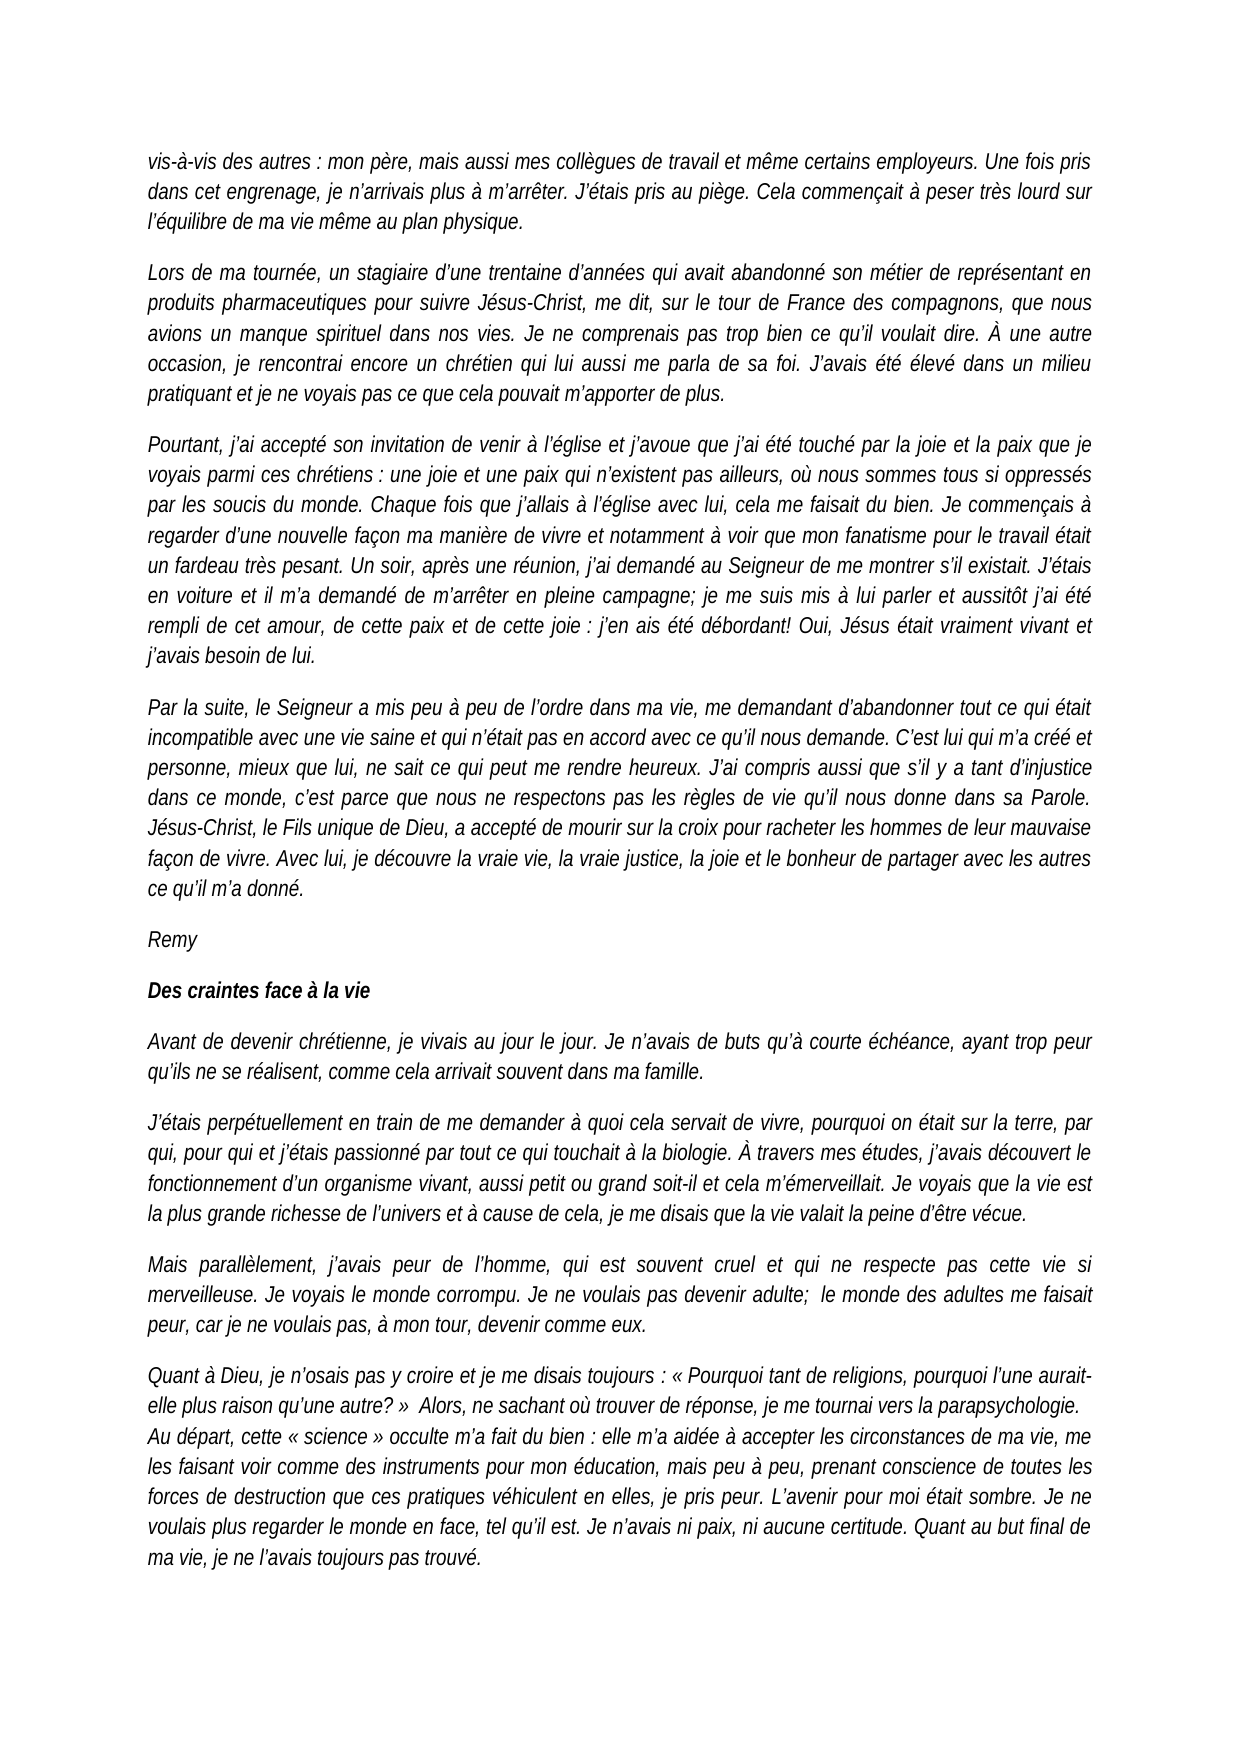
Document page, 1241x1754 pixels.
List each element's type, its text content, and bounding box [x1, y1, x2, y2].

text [148, 148, 1093, 234]
text Avant de devenir chrétienne, je vivais au jour le jour. Je n’avais de buts qu’à courte échéance, ayant trop peur qu’ils ne se réalisent, comme cela arrivait souvent dans ma famille. [148, 1028, 1093, 1084]
text Mais parallèlement, j’avais peur de l’homme, qui est souvent cruel et qui ne respecte pas cette vie si merveilleuse. Je voyais le monde corrompu. Je ne voulais pas devenir adulte; le monde des adultes me faisait peur, car je ne voulais pas, à mon tour, devenir comme eux. [148, 1251, 1093, 1337]
text Pourtant, j’ai accepté son invitation de venir à l’église et j’avoue que j’ai été touché par la joie et la paix que je voyais parmi ces chrétiens : une joie et une paix qui n’existent pas ailleurs, où nous sommes tous si oppressés par les soucis du monde. Chaque fois que j’allais à l’église avec lui, cela me faisait du bien. Je commençais à regarder d’une nouvelle façon ma manière de vivre et notamment à voir que mon fanatisme pour le travail était un fardeau très pesant. Un soir, après une réunion, j’ai demandé au Seigneur de me montrer s’il existait. J’étais en voiture et il m’a demandé de m’arrêter en pleine campagne; je me suis mis à lui parler et aussitôt j’ai été rempli de cet amour, de cette paix et de cette joie : j’en ais été débordant! Oui, Jésus était vraiment vivant et j’avais besoin de lui. [148, 431, 1093, 669]
text Par la suite, le Seigneur a mis peu à peu de l’ordre dans ma vie, me demandant d’abandonner tout ce qui était incompatible avec une vie saine et qui n’était pas en accord avec ce qu’il nous demande. C’est lui qui m’a créé et personne, mieux que lui, ne sait ce qui peut me rendre heureux. J’ai compris aussi que s’il y a tant d’injustice dans ce monde, c’est parce que nous ne respectons pas les règles de vie qu’il nous donne dans sa Parole. Jésus-Christ, le Fils unique de Dieu, a accepté de mourir sur la croix pour racheter les hommes de leur mauvaise façon de vivre. Avec lui, je découvre la vraie vie, la vraie justice, la joie et le bonheur de partager avec les autres ce qu’il m’a donné. [148, 693, 1093, 901]
text Remy [148, 926, 1093, 952]
text J’étais perpétuellement en train de me demander à quoi cela servait de vivre, pourquoi on était sur la terre, par qui, pour qui et j’étais passionné par tout ce qui touchait à la biologie. À travers mes études, j’avais découvert le fonctionnement d’un organisme vivant, aussi petit ou grand soit-il et cela m’émerveillait. Je voyais que la vie est la plus grande richesse de l’univers et à cause de cela, je me disais que la vie valait la peine d’être vécue. [148, 1109, 1093, 1226]
text Lors de ma tournée, un stagiaire d’une trentaine d’années qui avait abandonné son métier de représentant en produits pharmaceutiques pour suivre Jésus-Christ, me dit, sur le tour de France des compagnons, que nous avions un manque spirituel dans nos vies. Je ne comprenais pas trop bien ce qu’il voulait dire. À une autre occasion, je rencontrai encore un chrétien qui lui aussi me parla de sa foi. J’avais été élevé dans un milieu pratiquant et je ne voyais pas ce que cela pouvait m’apporter de plus. [148, 259, 1093, 406]
text Des craintes face à la vie [148, 977, 1093, 1003]
text Quant à Dieu, je n’osais pas y croire et je me disais toujours : « Pourquoi tant de religions, pourquoi l’une aurait-elle plus raison qu’une autre? » Alors, ne sachant où trouver de réponse, je me tournai vers la parapsychologie. Au départ, cette « science » occulte m’a fait du bien : elle m’a aidée à accepter les circonstances de ma vie, me les faisant voir comme des instruments pour mon éducation, mais peu à peu, prenant conscience de toutes les forces de destruction que ces pratiques véhiculent en elles, je pris peur. L’avenir pour moi était sombre. Je ne voulais plus regarder le monde en face, tel qu’il est. Je n’avais ni paix, ni aucune certitude. Quant au but final de ma vie, je ne l’avais toujours pas trouvé. [148, 1362, 1093, 1570]
